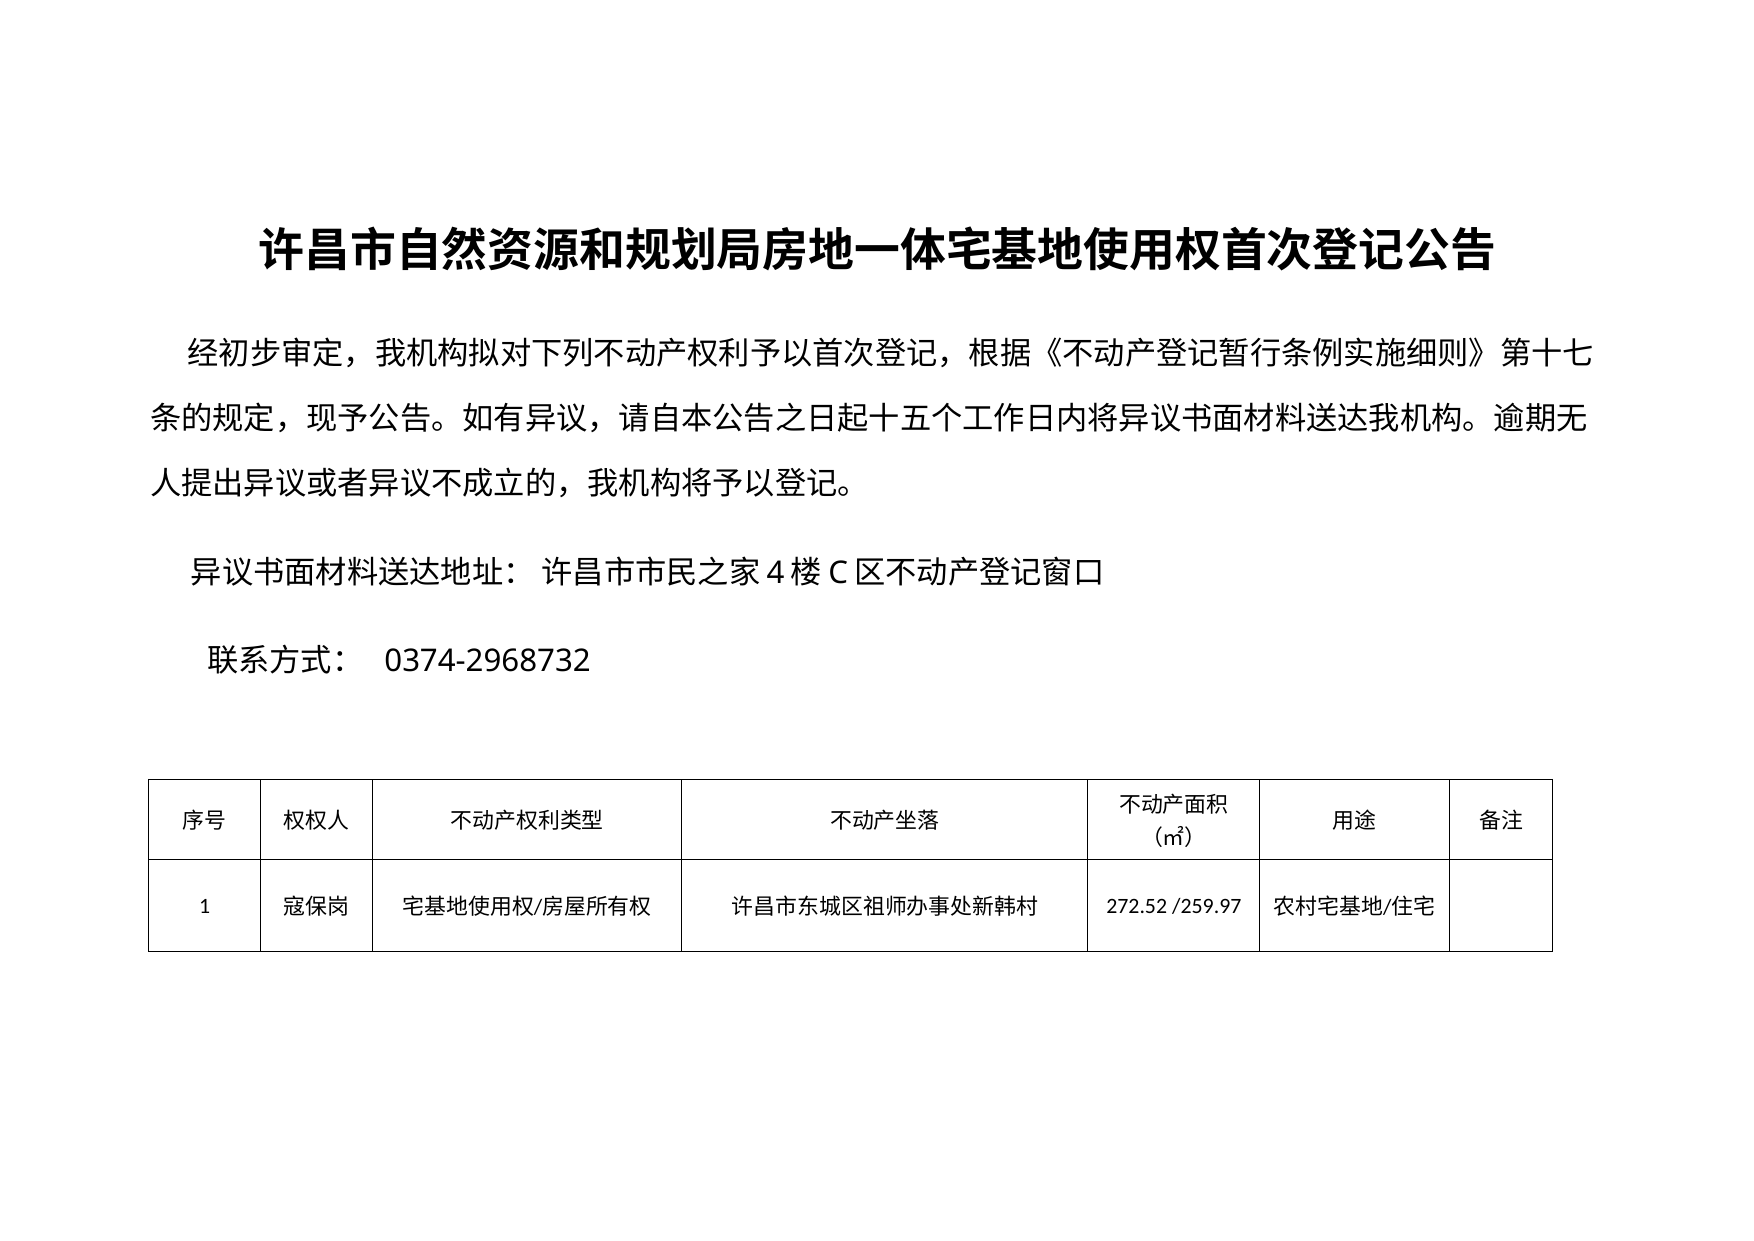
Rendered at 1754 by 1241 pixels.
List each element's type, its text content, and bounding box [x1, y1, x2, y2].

table_header 不动产坐落 [682, 780, 1087, 858]
table_header 权权人 [261, 780, 372, 858]
table_cell 许昌市东城区祖师办事处新韩村 [682, 860, 1087, 951]
table_cell 1 [149, 860, 260, 951]
table_cell 寇保岗 [261, 860, 372, 951]
table_header 不动产面积（㎡） [1088, 780, 1259, 858]
text 许昌市自然资源和规划局房地一体宅基地使用权首次登记公告 [150, 198, 1604, 295]
table_header 序号 [149, 780, 260, 858]
text 经初步审定，我机构拟对下列不动产权利予以首次登记，根据《不动产登记暂行条例实施细则》第十七条的规定，现予公告。如有异议，请自本公告之日起十五个工作日内将异议书面材料送达我机构。逾期无人提出异议或者异议不成立的，我机构将予以登记。 [150, 318, 1604, 513]
text 异议书面材料送达地址： 许昌市市民之家4楼C区不动产登记窗口 [150, 537, 1604, 602]
table_cell [1450, 860, 1552, 951]
table_header 用途 [1260, 780, 1449, 858]
table_header 备注 [1450, 780, 1552, 858]
table_cell 宅基地使用权/房屋所有权 [373, 860, 681, 951]
text 联系方式： 0374-2968732 [150, 625, 1604, 690]
table_header 不动产权利类型 [373, 780, 681, 858]
table_cell 农村宅基地/住宅 [1260, 860, 1449, 951]
table_cell 272.52 /259.97 [1088, 860, 1259, 951]
